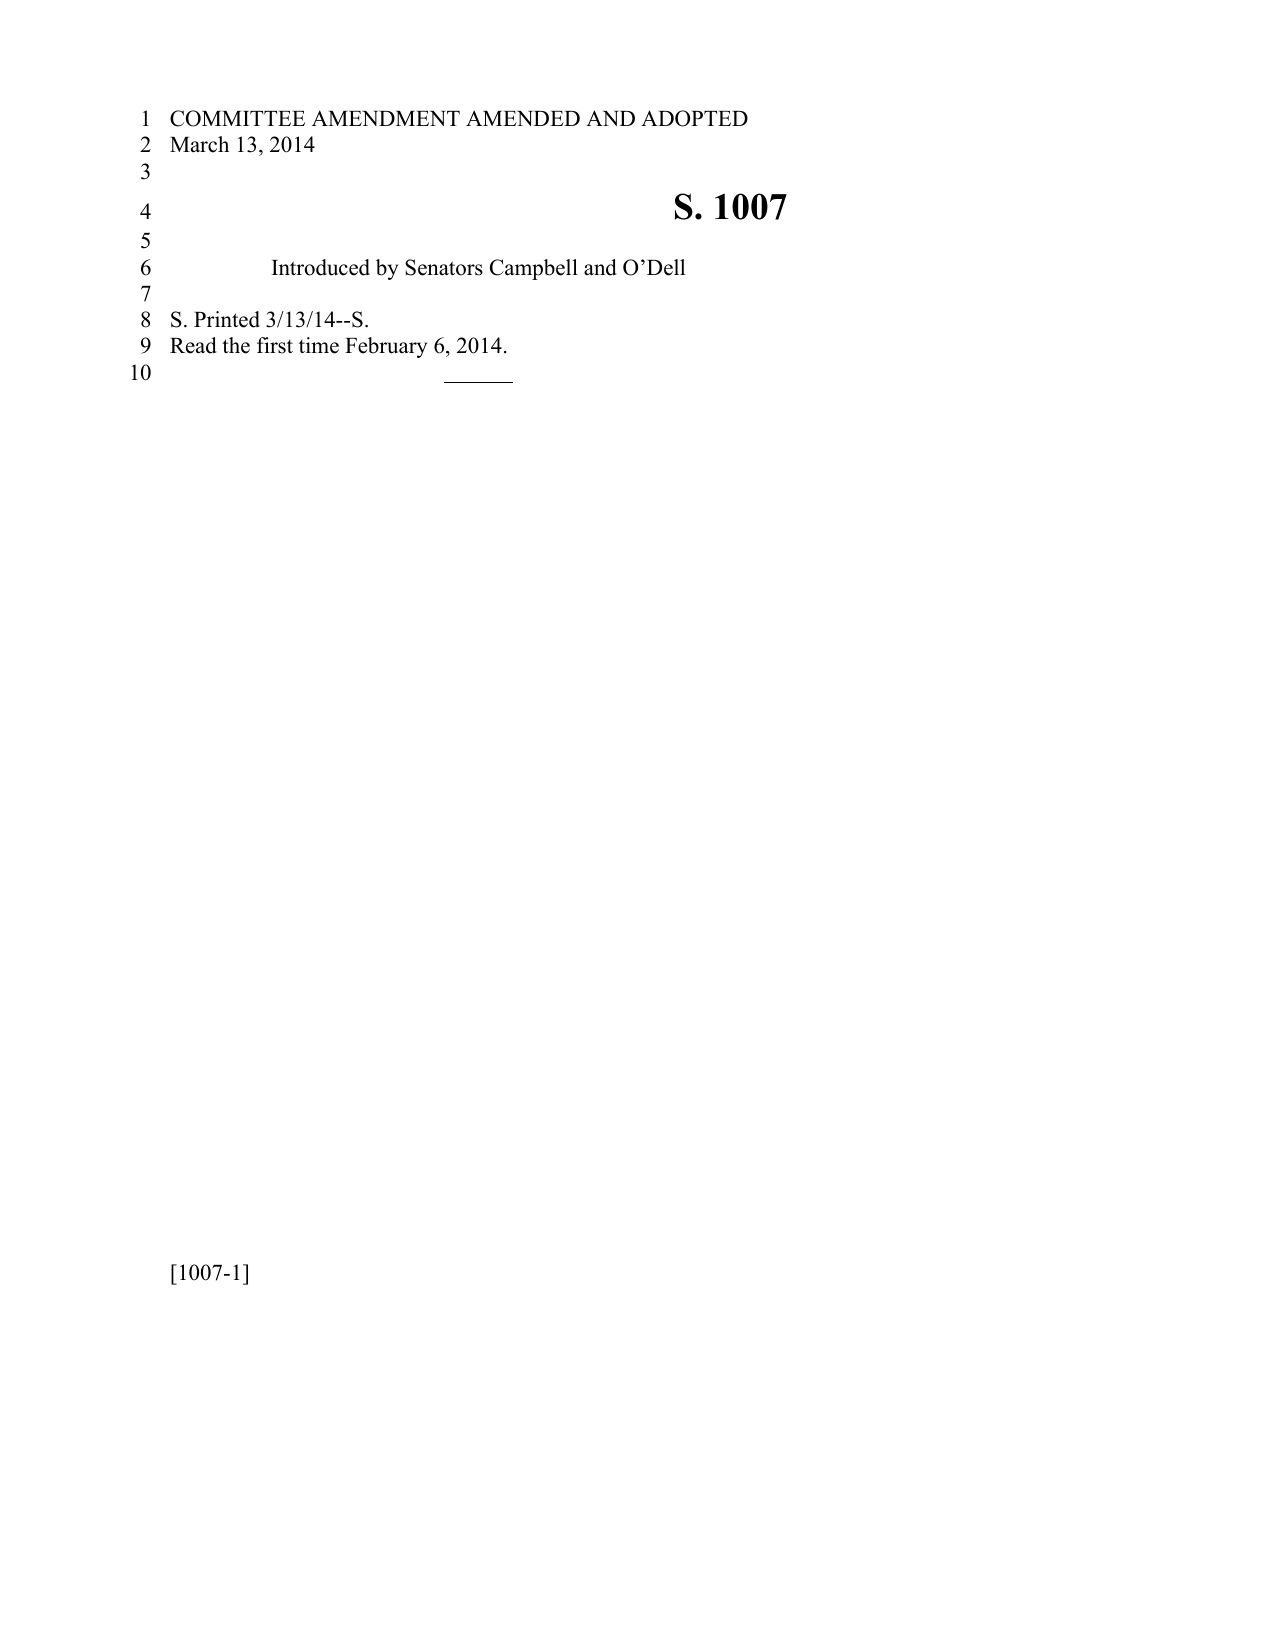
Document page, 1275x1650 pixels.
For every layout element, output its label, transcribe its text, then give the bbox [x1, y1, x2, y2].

text S. 1007 [169, 184, 787, 227]
text S. Printed 3/13/14--S. [169, 306, 787, 333]
text March 13, 2014 [169, 131, 787, 158]
text COMMITTEE AMENDMENT AMENDED AND ADOPTED [169, 105, 787, 131]
text Read the first time February 6, 2014. [169, 333, 787, 359]
text Introduced by Senators Campbell and O’Dell [169, 253, 787, 280]
